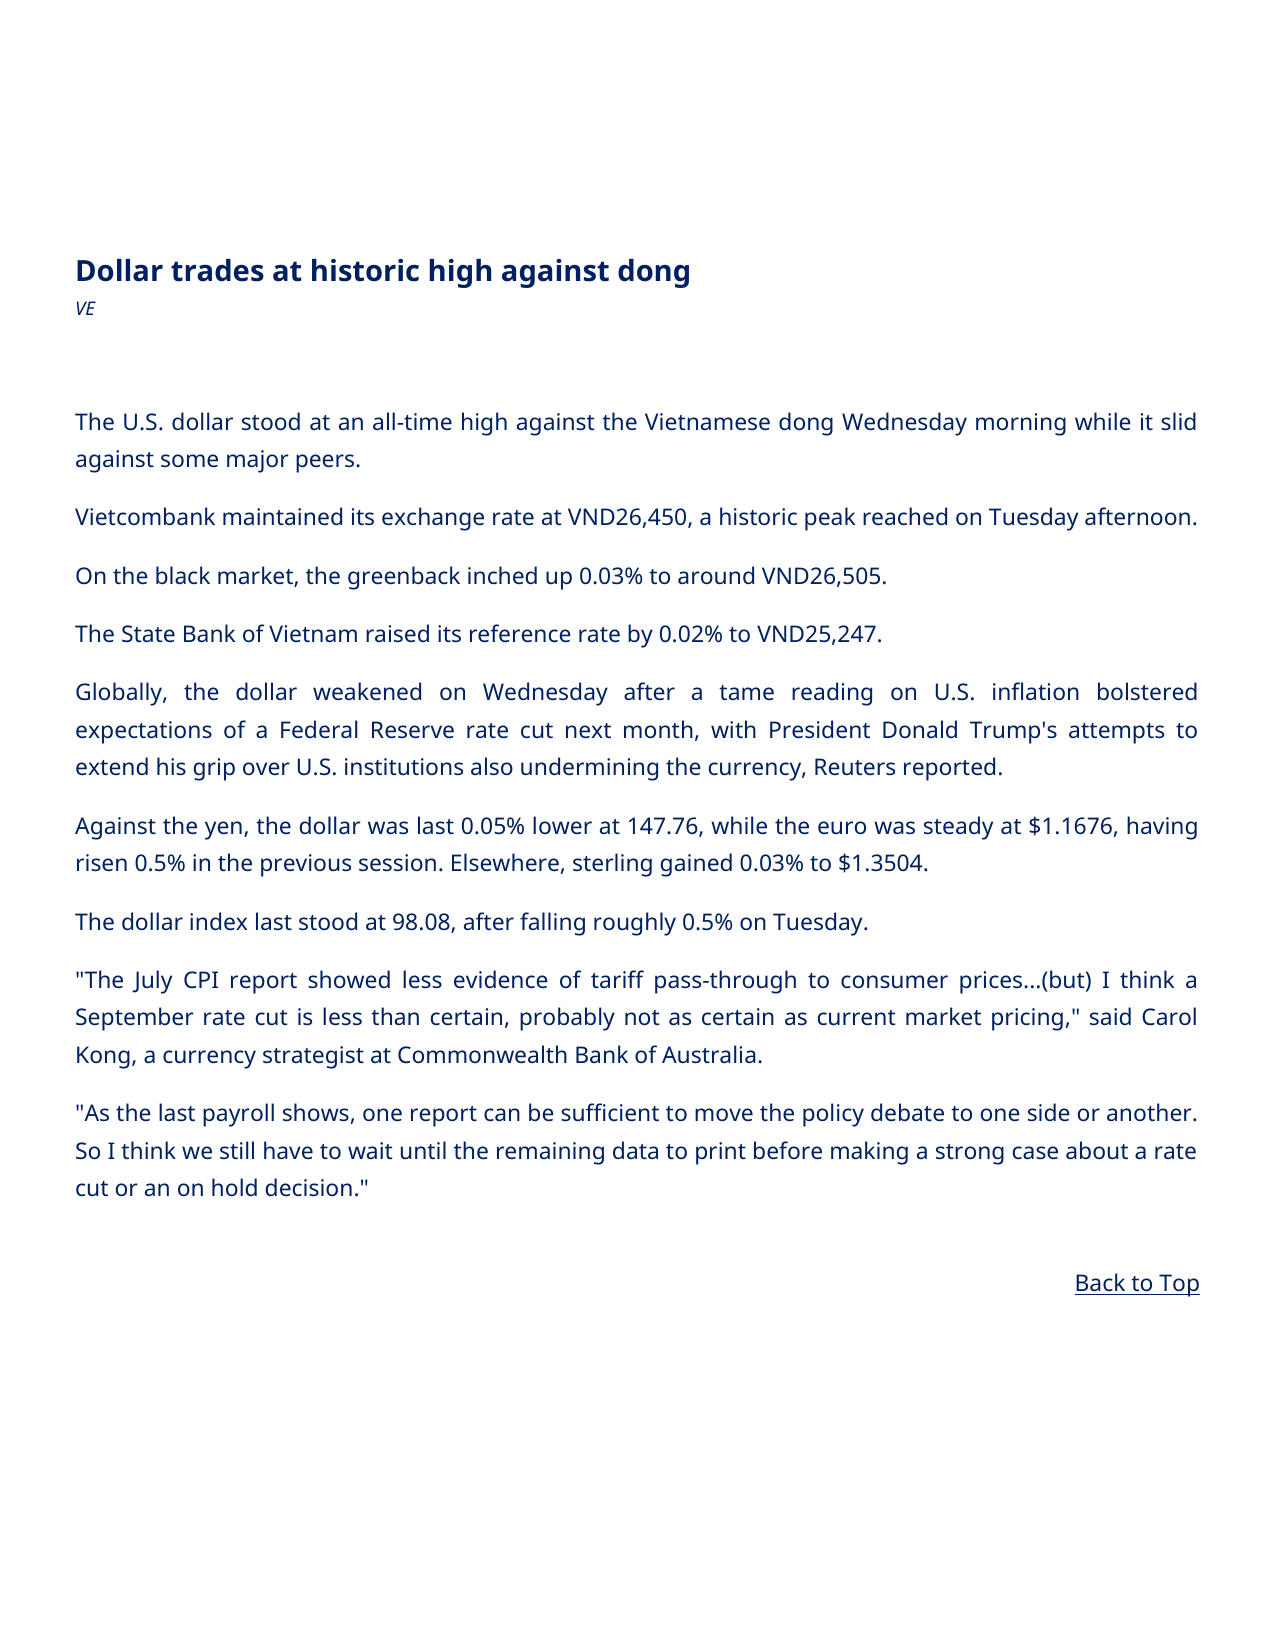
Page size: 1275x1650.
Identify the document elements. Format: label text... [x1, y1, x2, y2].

text VE [75, 296, 1200, 321]
text Globally, the dollar weakened on Wednesday after a tame reading on U.S. inflation bolstered expectations of a Federal Reserve rate cut next month, with President Donald Trump's attempts to extend his grip over U.S. institutions also undermining the currency, Reuters reported. [75, 676, 1200, 782]
text The U.S. dollar stood at an all-time high against the Vietnamese dong Wednesday morning while it slid against some major peers. [75, 405, 1200, 474]
text Against the yen, the dollar was last 0.05% lower at 147.76, while the euro was steady at $1.1676, having risen 0.5% in the previous session. Elsewhere, sterling gained 0.03% to $1.3504. [75, 809, 1200, 878]
text The dollar index last stood at 98.08, after falling roughly 0.5% on Tuesday. [75, 905, 1200, 937]
text "As the last payroll shows, one report can be sufficient to move the policy debate to one side or another. So I think we still have to wait until the remaining data to print before making a strong case about a rate cut or an on hold decision." [75, 1097, 1200, 1203]
text Back to Top [75, 1262, 1200, 1300]
text On the black market, the greenback inched up 0.03% to around VND26,505. [75, 559, 1200, 591]
text The State Bank of Vietnam raised its reference rate by 0.02% to VND25,247. [75, 618, 1200, 649]
subtitle Dollar trades at historic high against dong [75, 250, 1200, 290]
text "The July CPI report showed less evidence of tariff pass-through to consumer prices...(but) I think a September rate cut is less than certain, probably not as certain as current market pricing," said Carol Kong, a currency strategist at Commonwealth Bank of Australia. [75, 964, 1200, 1070]
text Vietcombank maintained its exchange rate at VND26,450, a historic peak reached on Tuesday afternoon. [75, 501, 1200, 532]
